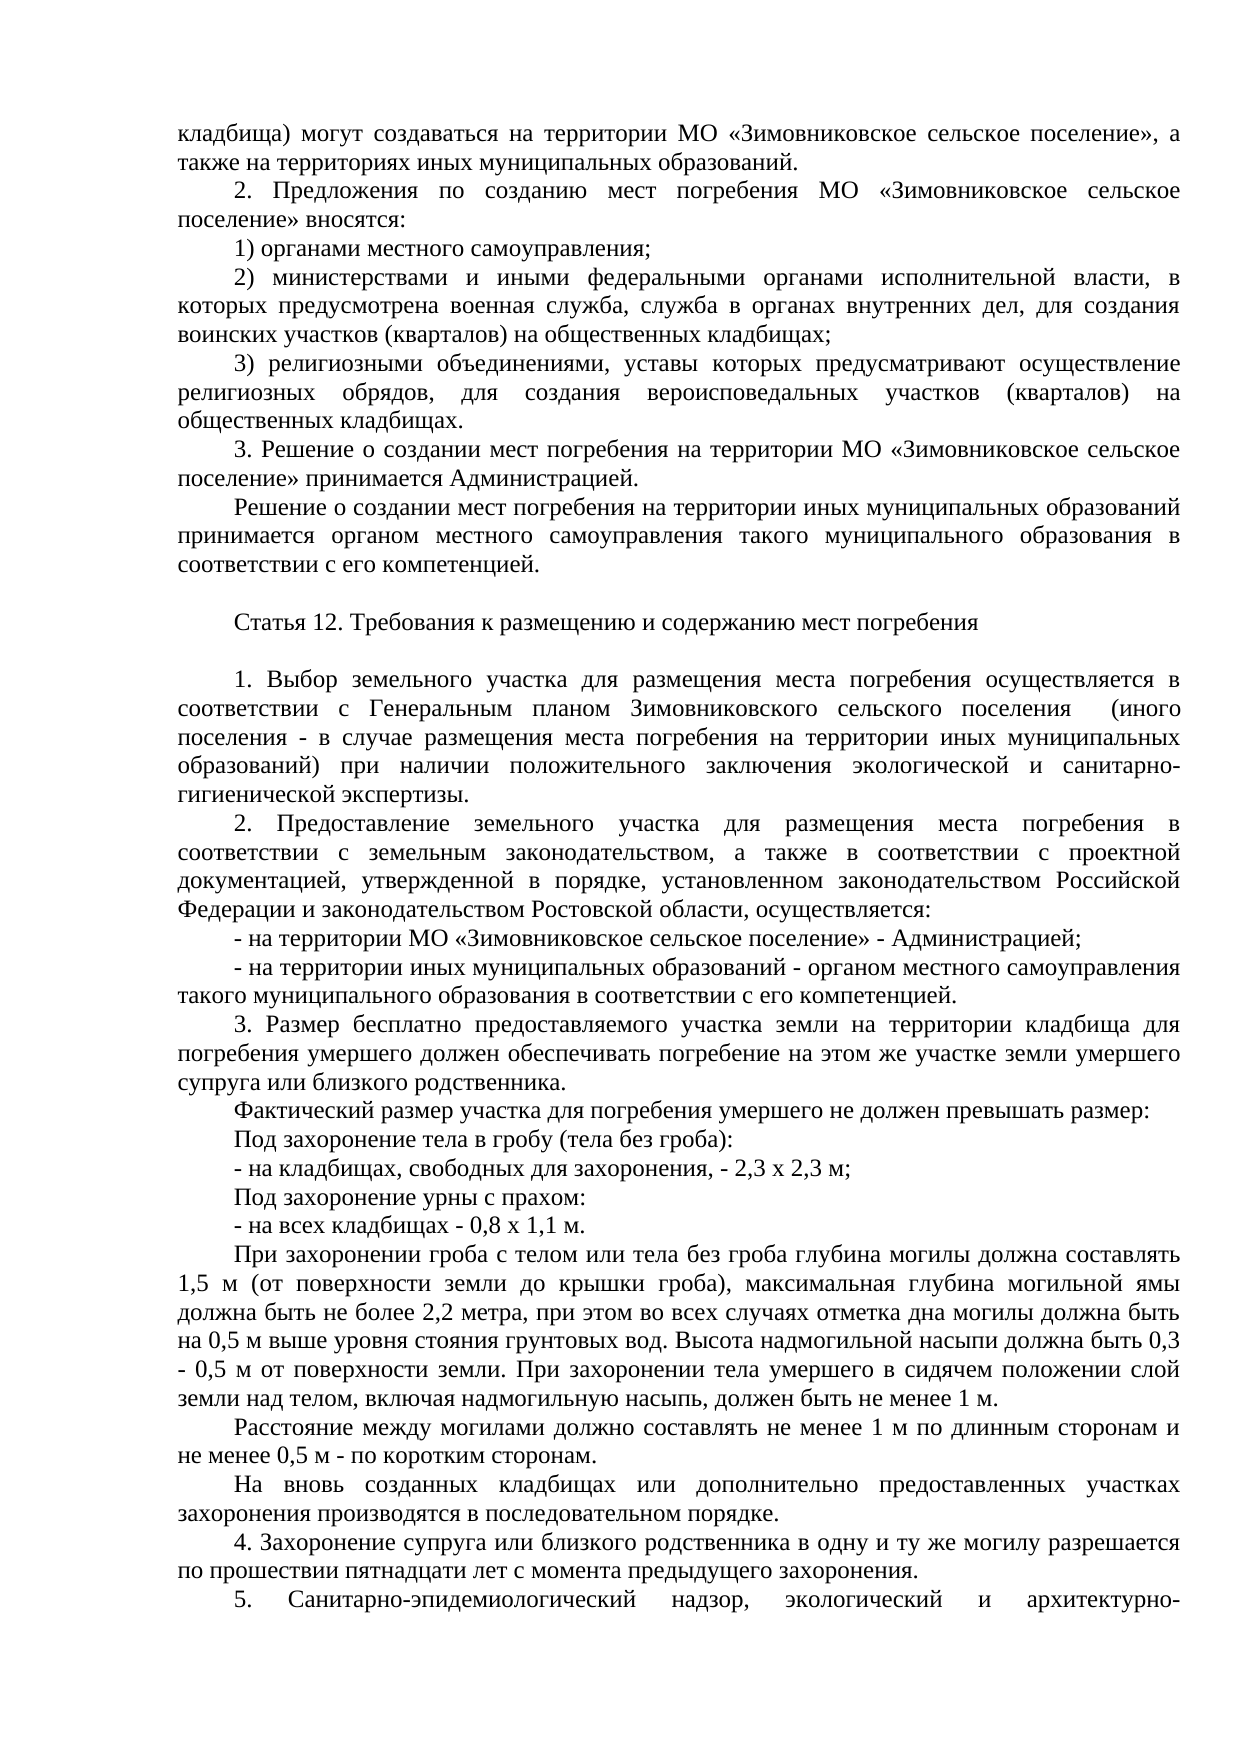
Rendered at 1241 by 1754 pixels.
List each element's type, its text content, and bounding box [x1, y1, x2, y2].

text Фактический размер участка для погребения умершего не должен превышать размер: [177, 1096, 1181, 1124]
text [177, 1584, 1181, 1613]
text Расстояние между могилами должно составлять не менее 1 м по длинным сторонам и не менее 0,5 м - по коротким сторонам. [177, 1412, 1181, 1469]
text 2) министерствами и иными федеральными органами исполнительной власти, в которых предусмотрена военная служба, служба в органах внутренних дел, для создания воинских участков (кварталов) на общественных кладбищах; [177, 262, 1181, 348]
text - на территории МО «Зимовниковское сельское поселение» - Администрацией; [177, 923, 1181, 952]
title Статья 12. Требования к размещению и содержанию мест погребения [177, 607, 1181, 636]
text Под захоронение урны с прахом: [177, 1182, 1181, 1211]
text - на территории иных муниципальных образований - органом местного самоуправления такого муниципального образования в соответствии с его компетенцией. [177, 952, 1181, 1009]
text Решение о создании мест погребения на территории иных муниципальных образований принимается органом местного самоуправления такого муниципального образования в соответствии с его компетенцией. [177, 492, 1181, 578]
text 1. Выбор земельного участка для размещения места погребения осуществляется в соответствии с Генеральным планом Зимовниковского сельского поселения (иного поселения - в случае размещения места погребения на территории иных муниципальных образований) при наличии положительного заключения экологической и санитарно-гигиенической экспертизы. [177, 664, 1181, 808]
text - на кладбищах, свободных для захоронения, - 2,3 х 2,3 м; [177, 1153, 1181, 1182]
text 1) органами местного самоуправления; [177, 233, 1181, 262]
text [177, 118, 1181, 176]
text Под захоронение тела в гробу (тела без гроба): [177, 1124, 1181, 1153]
text 2. Предложения по созданию мест погребения МО «Зимовниковское сельское поселение» вносятся: [177, 176, 1181, 233]
text 2. Предоставление земельного участка для размещения места погребения в соответствии с земельным законодательством, а также в соответствии с проектной документацией, утвержденной в порядке, установленном законодательством Российской Федерации и законодательством Ростовской области, осуществляется: [177, 808, 1181, 923]
text 4. Захоронение супруга или близкого родственника в одну и ту же могилу разрешается по прошествии пятнадцати лет с момента предыдущего захоронения. [177, 1527, 1181, 1584]
text 3. Размер бесплатно предоставляемого участка земли на территории кладбища для погребения умершего должен обеспечивать погребение на этом же участке земли умершего супруга или близкого родственника. [177, 1009, 1181, 1096]
text На вновь созданных кладбищах или дополнительно предоставленных участках захоронения производятся в последовательном порядке. [177, 1469, 1181, 1527]
text 3) религиозными объединениями, уставы которых предусматривают осуществление религиозных обрядов, для создания вероисповедальных участков (кварталов) на общественных кладбищах. [177, 348, 1181, 434]
text 3. Решение о создании мест погребения на территории МО «Зимовниковское сельское поселение» принимается Администрацией. [177, 434, 1181, 492]
text При захоронении гроба с телом или тела без гроба глубина могилы должна составлять 1,5 м (от поверхности земли до крышки гроба), максимальная глубина могильной ямы должна быть не более 2,2 метра, при этом во всех случаях отметка дна могилы должна быть на 0,5 м выше уровня стояния грунтовых вод. Высота надмогильной насыпи должна быть 0,3 - 0,5 м от поверхности земли. При захоронении тела умершего в сидячем положении слой земли над телом, включая надмогильную насыпь, должен быть не менее 1 м. [177, 1239, 1181, 1412]
text - на всех кладбищах - 0,8 х 1,1 м. [177, 1211, 1181, 1239]
